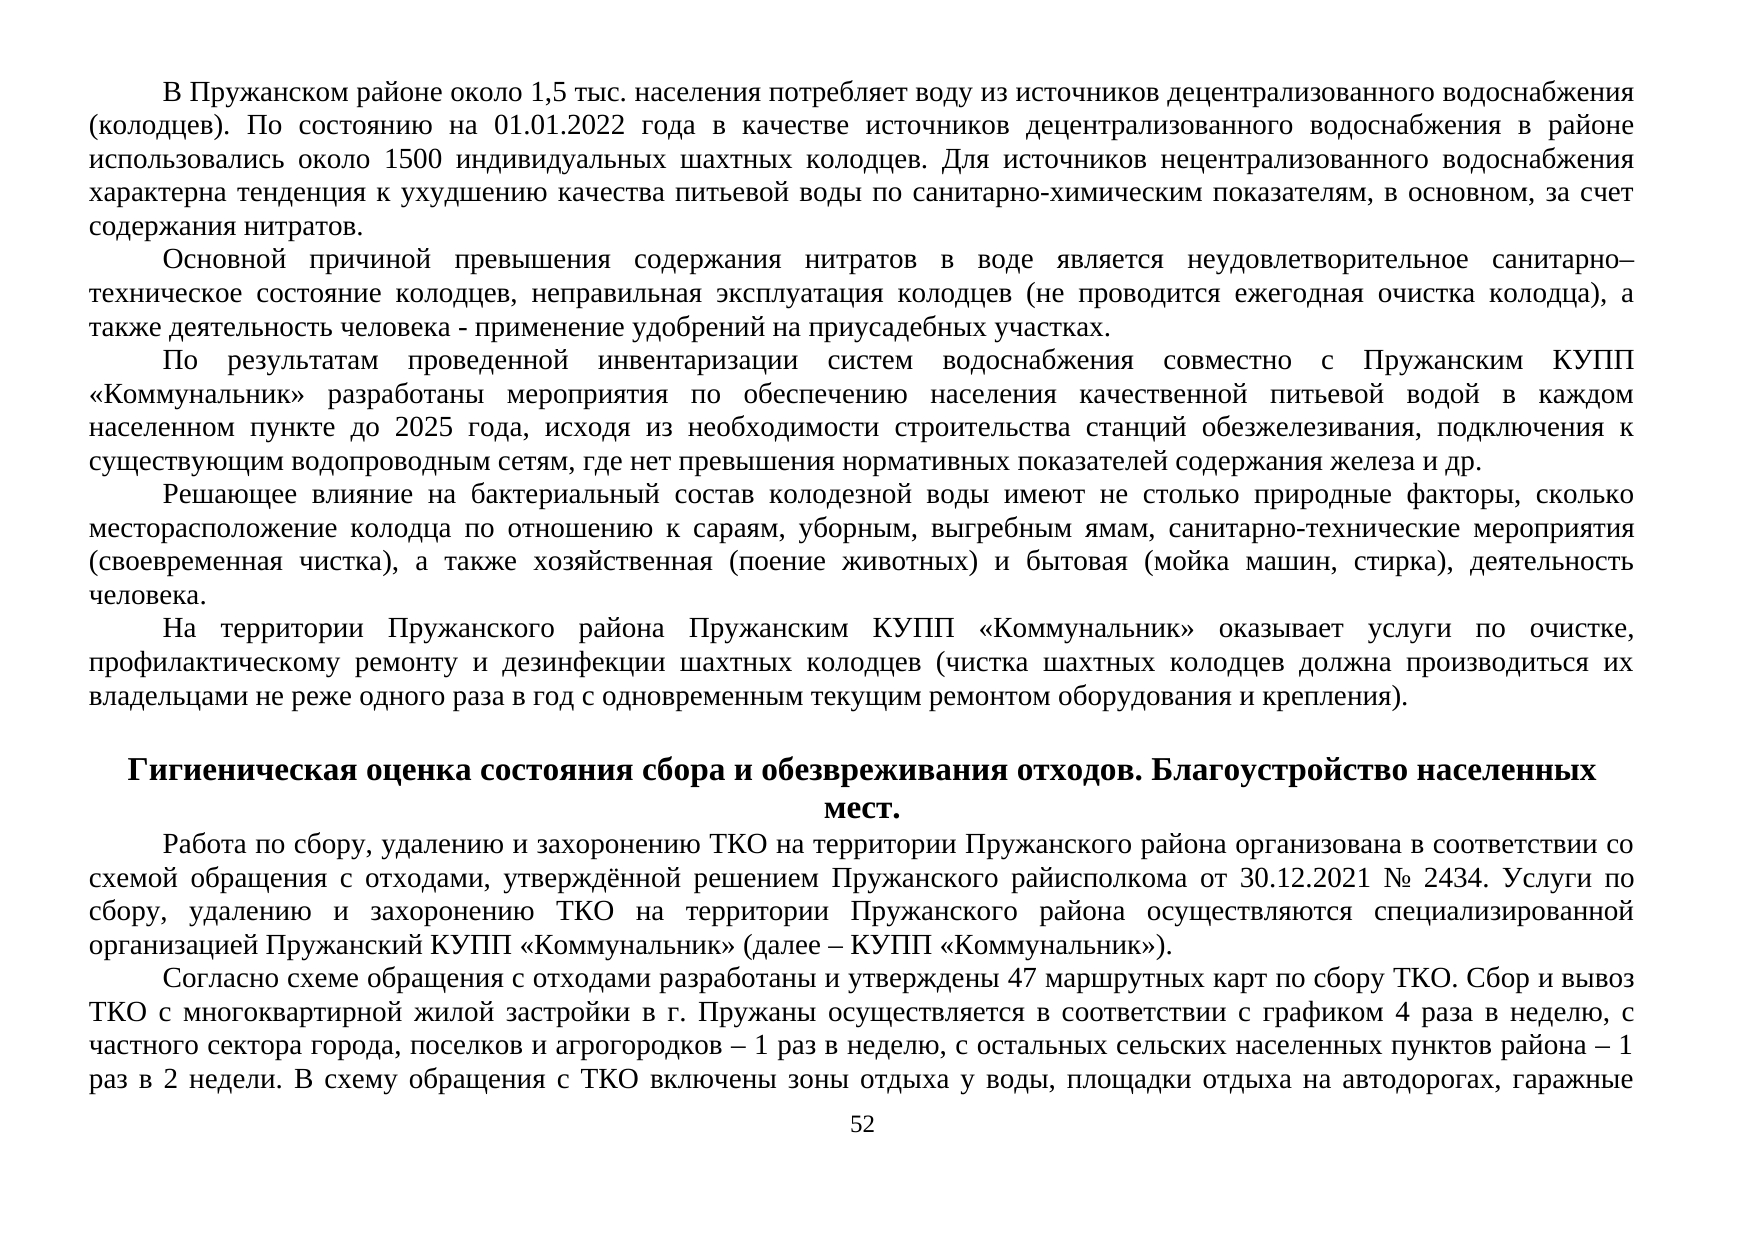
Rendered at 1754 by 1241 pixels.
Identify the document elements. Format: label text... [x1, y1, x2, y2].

text В Пружанском районе около 1,5 тыс. населения потребляет воду из источников децентрализованного водоснабжения (колодцев). По состоянию на 01.01.2022 года в качестве источников децентрализованного водоснабжения в районе использовались около 1500 индивидуальных шахтных колодцев. Для источников нецентрализованного водоснабжения характерна тенденция к ухудшению качества питьевой воды по санитарно-химическим показателям, в основном, за счет содержания нитратов. [89, 74, 1636, 242]
text По результатам проведенной инвентаризации систем водоснабжения совместно с Пружанским КУПП «Коммунальник» разработаны мероприятия по обеспечению населения качественной питьевой водой в каждом населенном пункте до 2025 года, исходя из необходимости строительства станций обезжелезивания, подключения к существующим водопроводным сетям, где нет превышения нормативных показателей содержания железа и др. [89, 342, 1636, 476]
text Гигиеническая оценка состояния сбора и обезвреживания отходов. Благоустройство населенных мест. [89, 749, 1636, 826]
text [89, 960, 1636, 1094]
text Работа по сбору, удалению и захоронению ТКО на территории Пружанского района организована в соответствии со схемой обращения с отходами, утверждённой решением Пружанского райисполкома от 30.12.2021 № 2434. Услуги по сбору, удалению и захоронению ТКО на территории Пружанского района осуществляются специализированной организацией Пружанский КУПП «Коммунальник» (далее – КУПП «Коммунальник»). [89, 826, 1636, 960]
text Основной причиной превышения содержания нитратов в воде является неудовлетворительное санитарно–техническое состояние колодцев, неправильная эксплуатация колодцев (не проводится ежегодная очистка колодца), а также деятельность человека - применение удобрений на приусадебных участках. [89, 242, 1636, 342]
text Решающее влияние на бактериальный состав колодезной воды имеют не столько природные факторы, сколько месторасположение колодца по отношению к сараям, уборным, выгребным ямам, санитарно-технические мероприятия (своевременная чистка), а также хозяйственная (поение животных) и бытовая (мойка машин, стирка), деятельность человека. [89, 476, 1636, 611]
text На территории Пружанского района Пружанским КУПП «Коммунальник» оказывает услуги по очистке, профилактическому ремонту и дезинфекции шахтных колодцев (чистка шахтных колодцев должна производиться их владельцами не реже одного раза в год с одновременным текущим ремонтом оборудования и крепления). [89, 611, 1636, 711]
